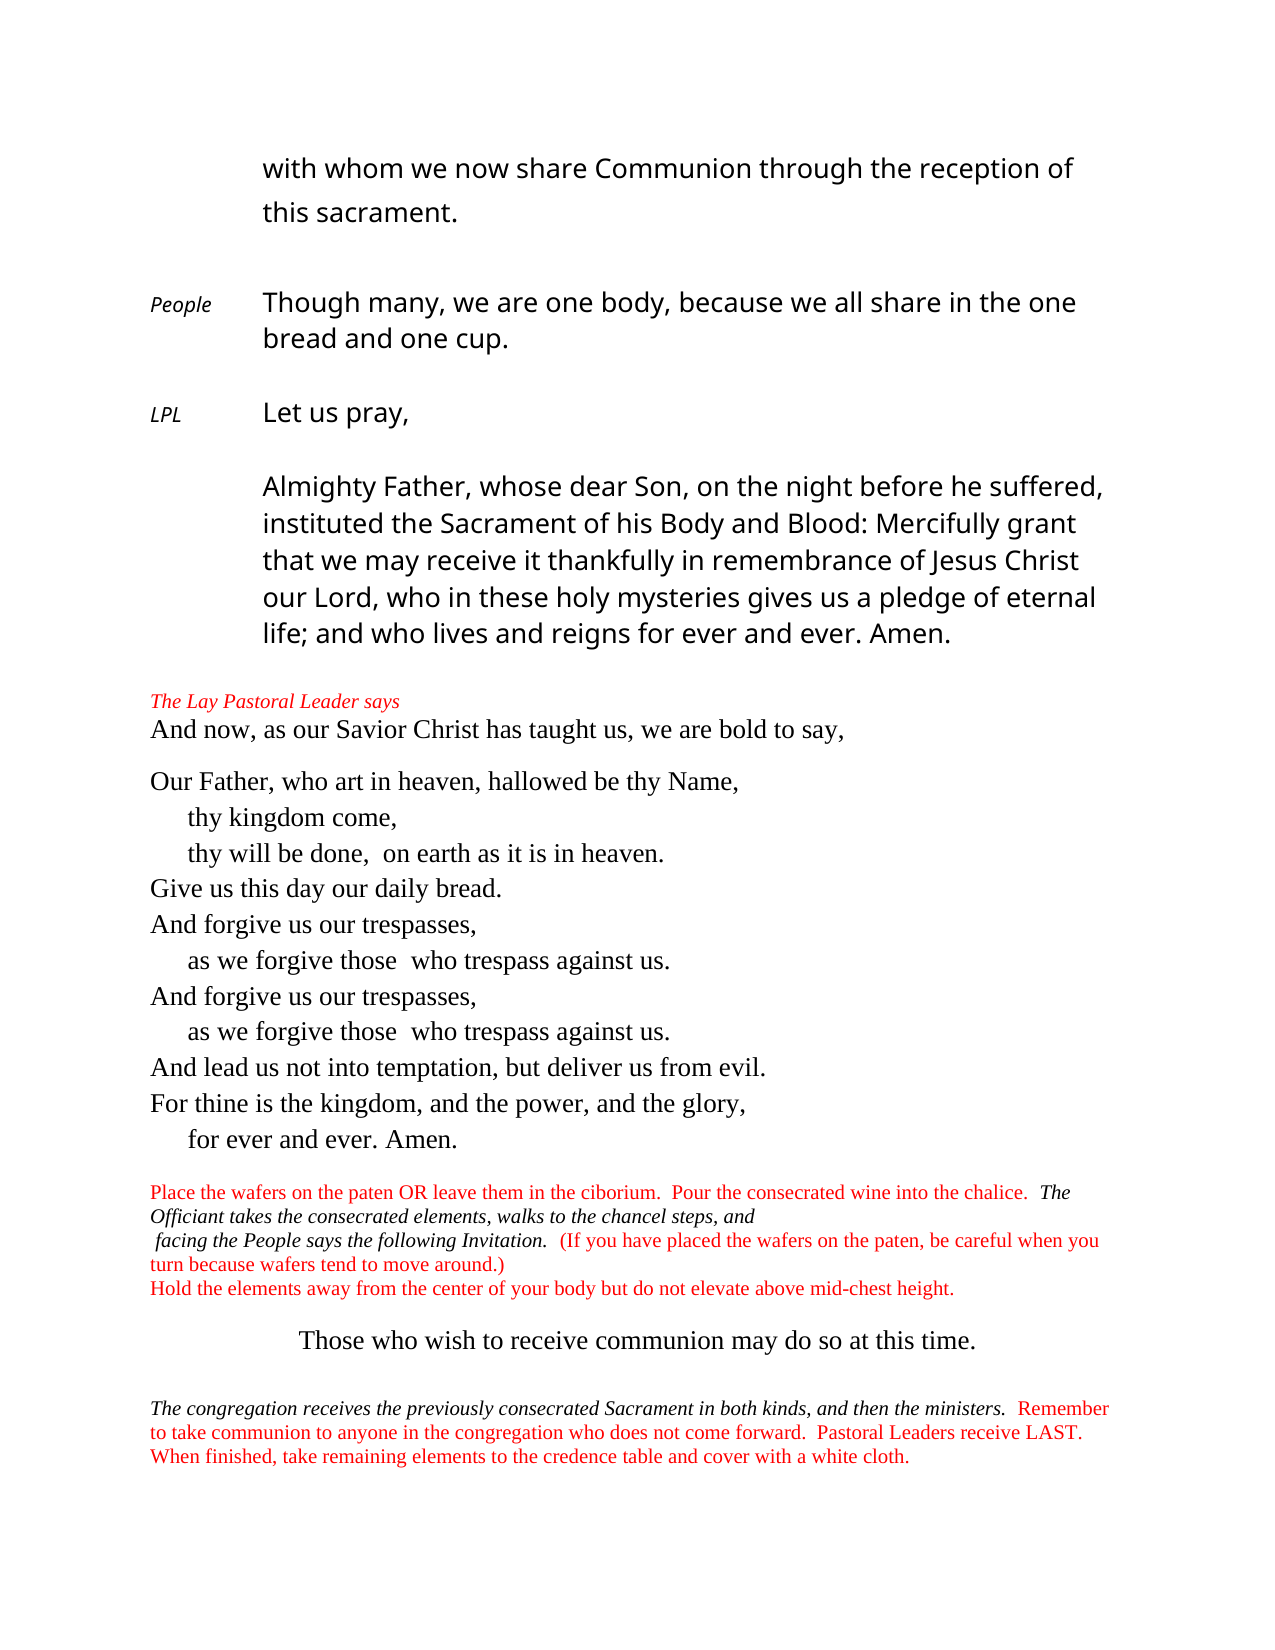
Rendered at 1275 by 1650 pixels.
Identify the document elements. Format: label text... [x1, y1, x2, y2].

text And forgive us our trespasses, [150, 908, 1125, 939]
text Give us this day our daily bread. [150, 873, 1125, 904]
text And now, as our Savior Christ has taught us, we are bold to say, [150, 713, 1125, 744]
text And lead us not into temptation, but deliver us from evil. [150, 1051, 1125, 1082]
text thy will be done, on earth as it is in heaven. [150, 837, 1125, 868]
text for ever and ever. Amen. [150, 1123, 1125, 1154]
text For thine is the kingdom, and the power, and the glory, [150, 1087, 1125, 1118]
text Almighty Father, whose dear Son, on the night before he suffered, instituted the Sacrament of his Body and Blood: Mercifully grant that we may receive it thankfully in remembrance of Jesus Christ our Lord, who in these holy mysteries gives us a pledge of eternal life; and who lives and reigns for ever and ever. Amen. [262, 467, 1125, 652]
text Place the wafers on the paten OR leave them in the ciborium. Pour the consecrated wine into the chalice. The Officiant takes the consecrated elements, walks to the chancel steps, and [150, 1180, 1125, 1228]
text People Though many, we are one body, because we all share in the one bread and one cup. [150, 283, 1125, 357]
text Those who wish to receive communion may do so at this time. [150, 1324, 1125, 1356]
text thy kingdom come, [150, 801, 1125, 832]
text Hold the elements away from the center of your body but do not elevate above mid-chest height. [150, 1276, 1125, 1300]
text And forgive us our trespasses, [150, 980, 1125, 1011]
text facing the People says the following Invitation. (If you have placed the wafers on the paten, be careful when you turn because wafers tend to move around.) [150, 1228, 1125, 1276]
text Our Father, who art in heaven, hallowed be thy Name, [150, 765, 1125, 797]
text The congregation receives the previously consecrated Sacrament in both kinds, and then the ministers. Remember to take communion to anyone in the congregation who does not come forward. Pastoral Leaders receive LAST. When finished, take remaining elements to the credence table and cover with a white cloth. [150, 1396, 1125, 1468]
text The Lay Pastoral Leader says [150, 689, 1125, 713]
text as we forgive those who trespass against us. [150, 1016, 1125, 1047]
text as we forgive those who trespass against us. [150, 944, 1125, 975]
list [150, 150, 1125, 231]
text LPL Let us pray, [150, 394, 1125, 431]
